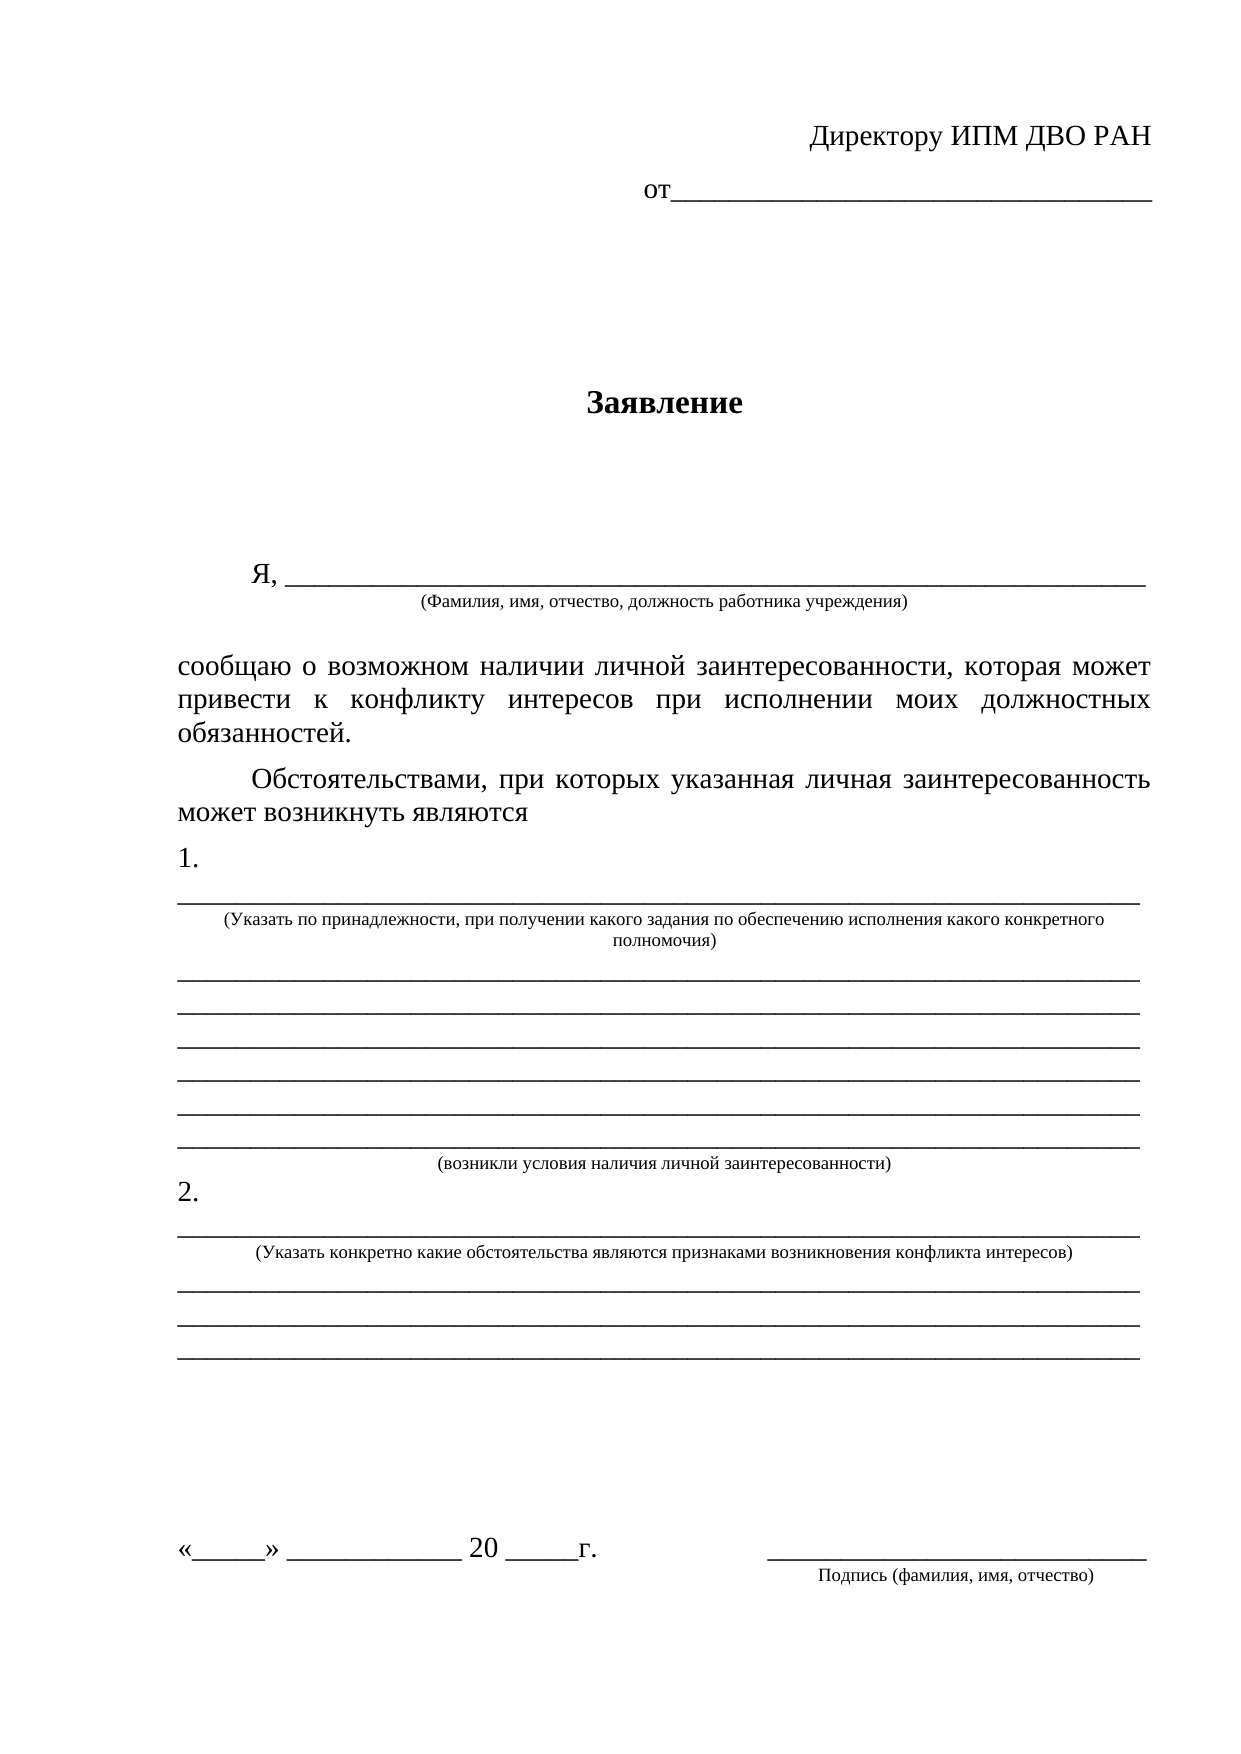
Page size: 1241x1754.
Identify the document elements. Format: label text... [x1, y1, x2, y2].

text от_________________________________ [177, 171, 1152, 204]
text сообщаю о возможном наличии личной заинтересованности, которая может привести к конфликту интересов при исполнении моих должностных обязанностей. [177, 648, 1152, 748]
text 2. [177, 1174, 1152, 1207]
text (Указать конкретно какие обстоятельства являются признаками возникновения конфликта интересов) [177, 1241, 1152, 1262]
text Директору ИПМ ДВО РАН [177, 118, 1152, 152]
text ____________________________________________________________________________________________________________________________________________________________________________________________________________________________________________________________________________________________________________________________________________________________________________________________________________ [177, 951, 1152, 1152]
text __________________________________________________________________ [177, 1207, 1152, 1241]
text Заявление [177, 382, 1152, 421]
text __________________________________________________________________ [177, 874, 1152, 908]
text Я, ___________________________________________________________ [177, 556, 1152, 590]
text 1. [177, 841, 1152, 874]
text ______________________________________________________________________________________________________________________________________________________________________________________________________ [177, 1262, 1152, 1363]
text (Указать по принадлежности, при получении какого задания по обеспечению исполнения какого конкретного полномочия) [177, 908, 1152, 951]
text Обстоятельствами, при которых указанная личная заинтересованность может возникнуть являются [177, 761, 1152, 828]
text (Фамилия, имя, отчество, должность работника учреждения) [177, 590, 1152, 611]
text Подпись (фамилия, имя, отчество) [177, 1564, 1152, 1586]
text (возникли условия наличия личной заинтересованности) [177, 1152, 1152, 1174]
text «_____» ____________ 20 _____г. __________________________ [177, 1531, 1152, 1564]
